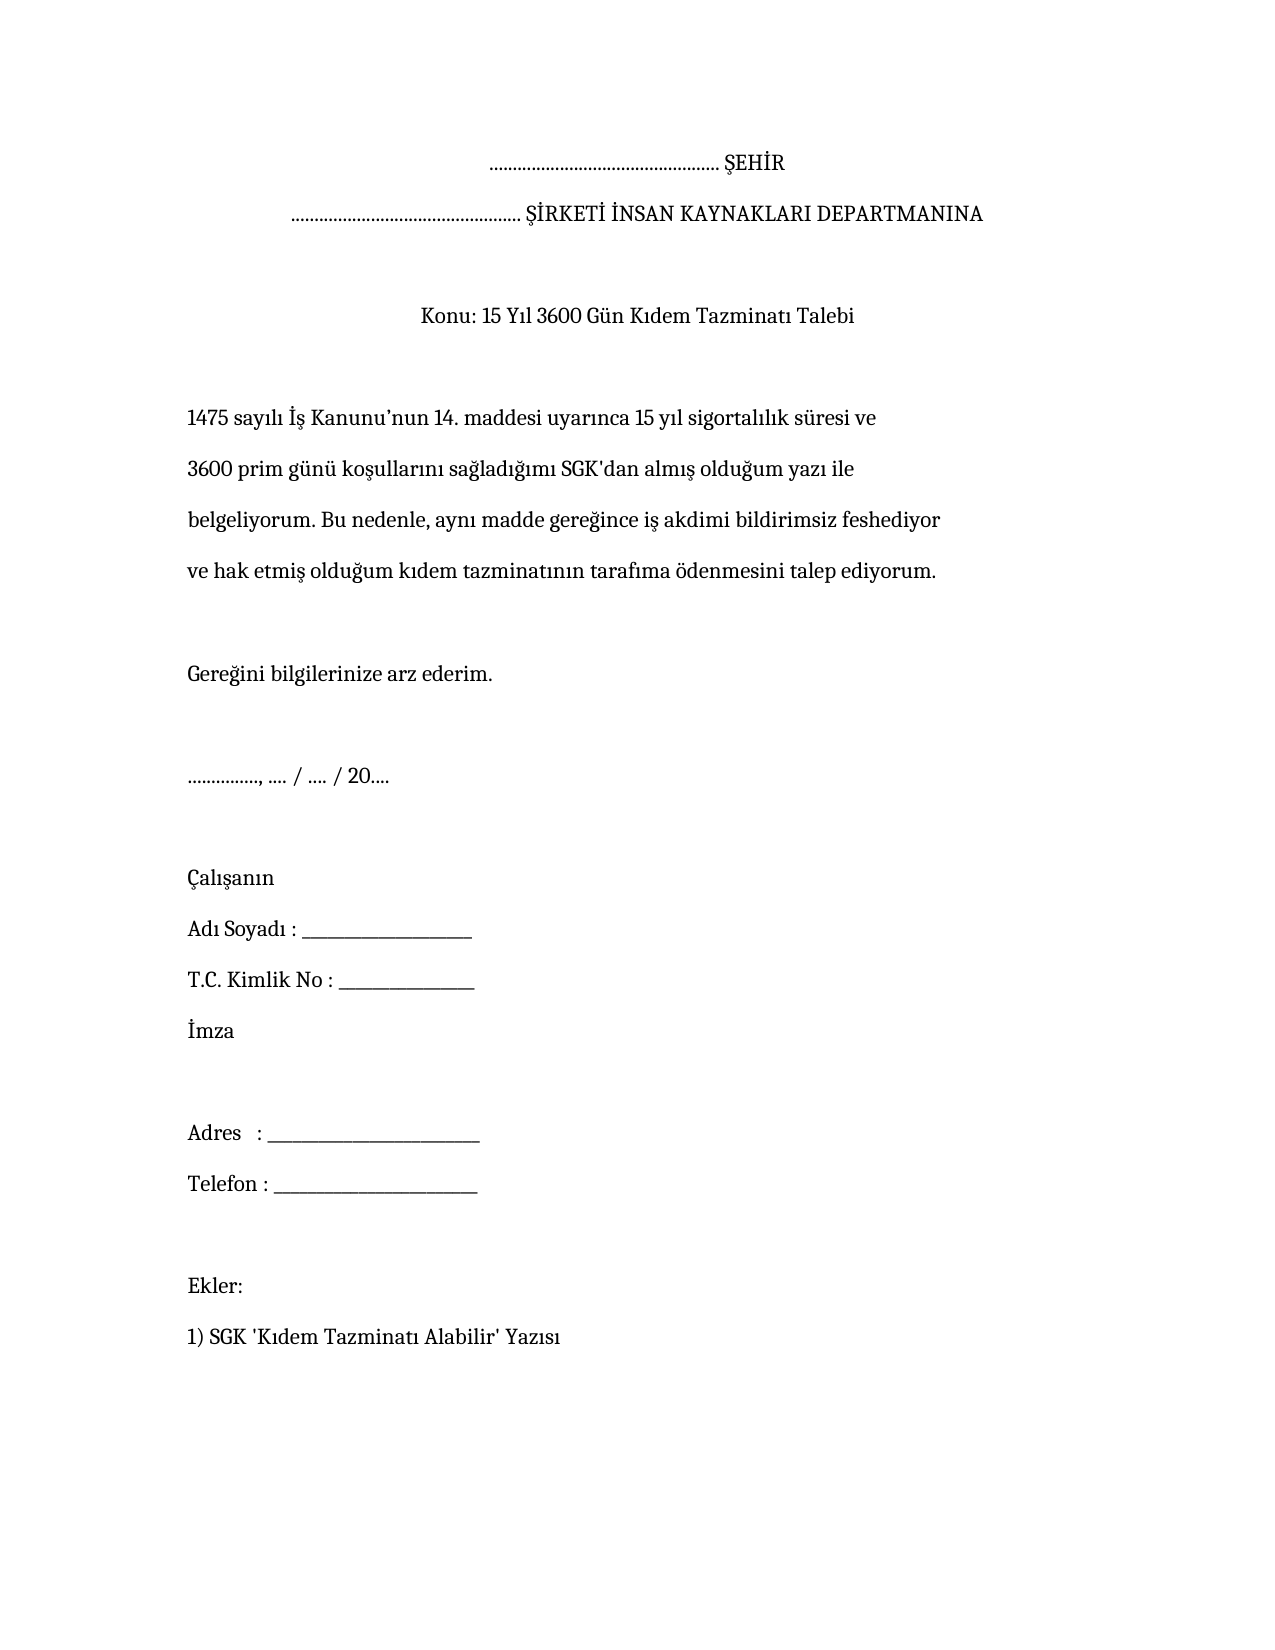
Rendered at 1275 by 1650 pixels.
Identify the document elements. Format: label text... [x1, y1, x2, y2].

text T.C. Kimlik No : ________________ [187, 967, 1087, 993]
text 3600 prim günü koşullarını sağladığımı SGK'dan almış olduğum yazı ile [187, 456, 1087, 483]
text İmza [187, 1018, 1087, 1044]
text ................................................. ŞİRKETİ İNSAN KAYNAKLARI DEPARTMANINA [187, 201, 1087, 227]
text Ekler: [187, 1273, 1087, 1299]
text Telefon : ________________________ [187, 1171, 1087, 1197]
text 1475 sayılı İş Kanunu’nun 14. maddesi uyarınca 15 yıl sigortalılık süresi ve [187, 405, 1087, 432]
text ................................................. ŞEHİR [187, 150, 1087, 176]
text Konu: 15 Yıl 3600 Gün Kıdem Tazminatı Talebi [187, 303, 1087, 329]
text Adres : _________________________ [187, 1120, 1087, 1146]
text belgeliyorum. Bu nedenle, aynı madde gereğince iş akdimi bildirimsiz feshediyor [187, 507, 1087, 534]
text ve hak etmiş olduğum kıdem tazminatının tarafıma ödenmesini talep ediyorum. [187, 558, 1087, 585]
text ..............., .... / .... / 20.... [187, 762, 1087, 789]
text Adı Soyadı : ____________________ [187, 916, 1087, 942]
text Gereğini bilgilerinize arz ederim. [187, 660, 1087, 687]
text 1) SGK 'Kıdem Tazminatı Alabilir' Yazısı [187, 1324, 1087, 1350]
text Çalışanın [187, 864, 1087, 891]
